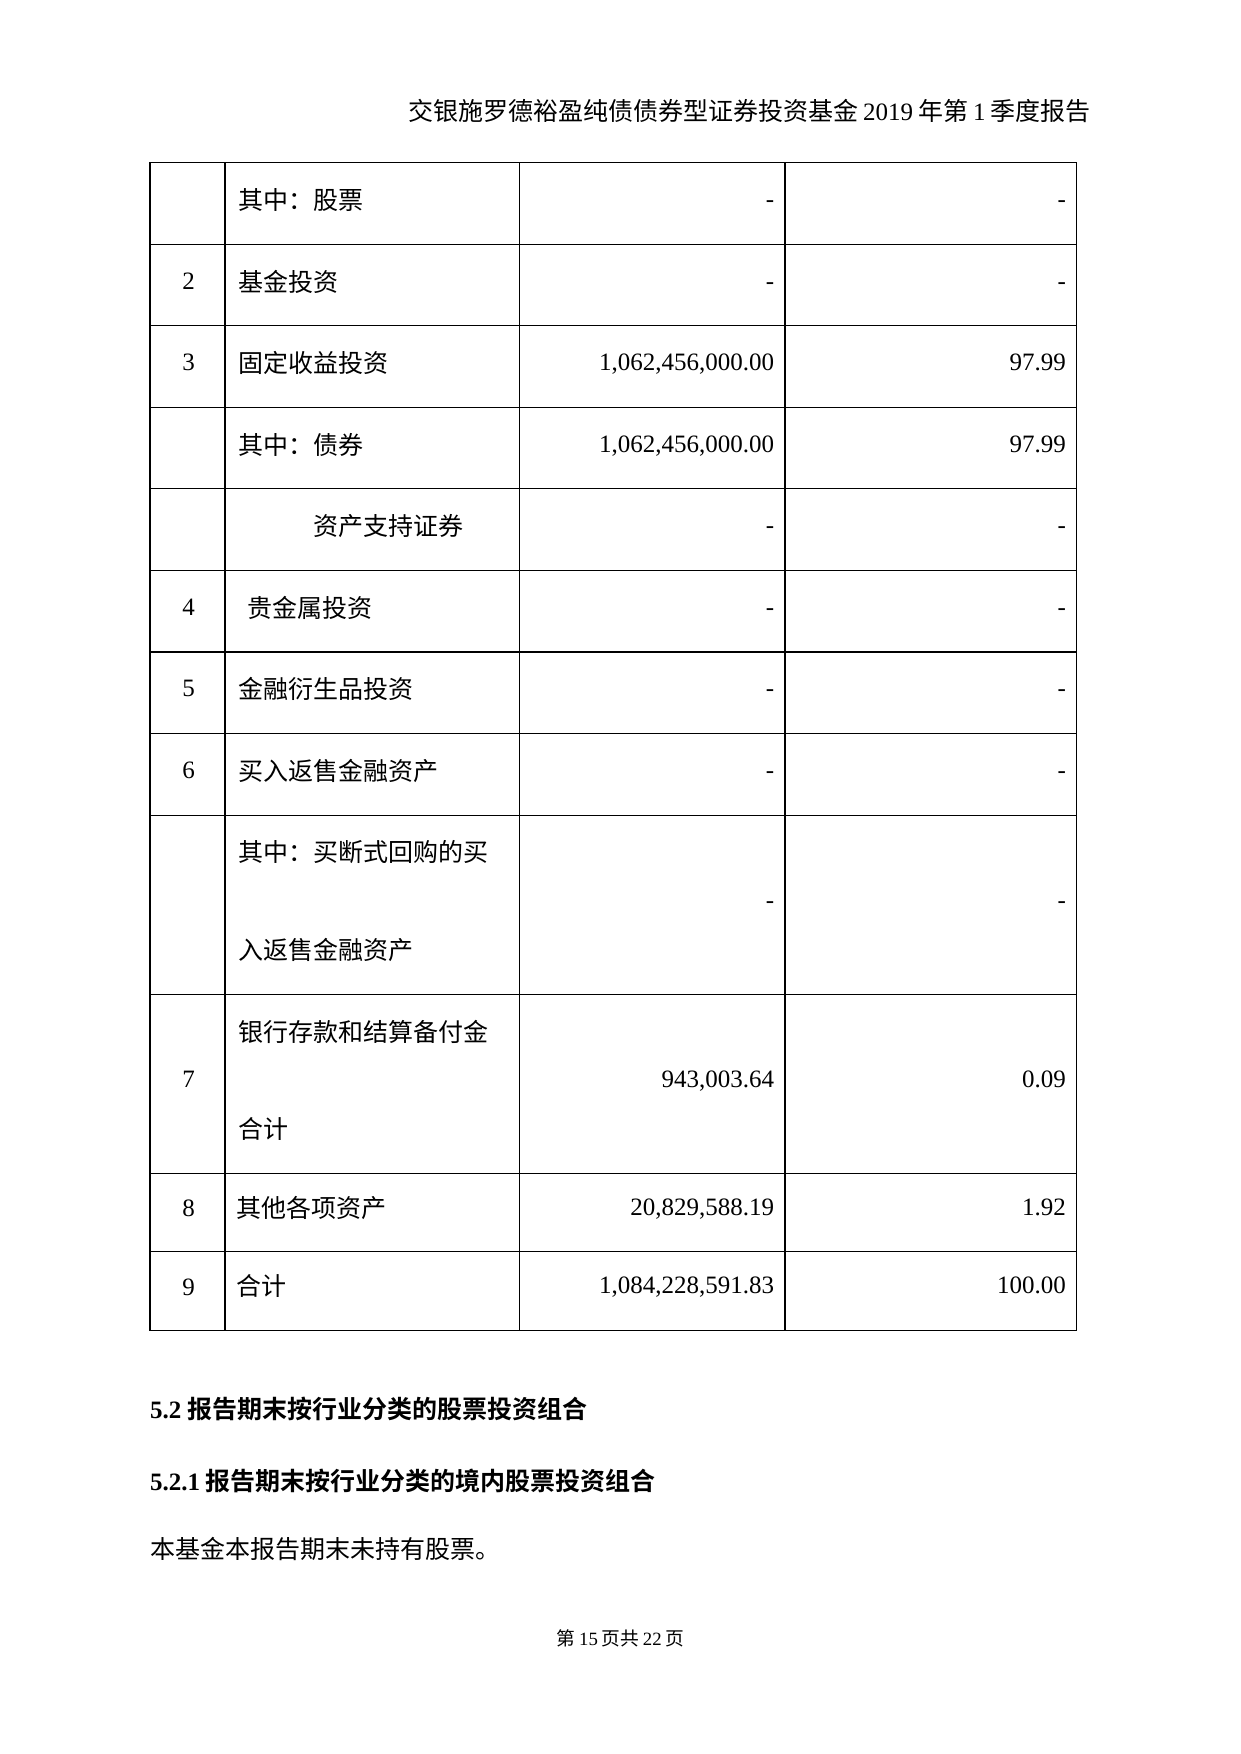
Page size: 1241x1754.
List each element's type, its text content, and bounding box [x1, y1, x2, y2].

table_cell 合计 [226, 1252, 519, 1330]
table_cell 资产支持证券 [226, 489, 519, 570]
table_cell 5 [151, 653, 224, 733]
table_cell - [520, 571, 784, 651]
table_cell - [786, 734, 1076, 814]
table_cell 4 [151, 571, 224, 651]
text 本基金本报告期末未持有股票。 [150, 1515, 1090, 1580]
table_cell 1,062,456,000.00 [520, 326, 784, 407]
table_cell 其中：债券 [226, 408, 519, 488]
table_cell - [786, 245, 1076, 325]
table_cell 6 [151, 734, 224, 814]
table_cell 9 [151, 1252, 224, 1330]
table_cell 贵金属投资 [226, 571, 519, 651]
table_cell [151, 489, 224, 570]
table_cell - [520, 489, 784, 570]
table_cell 金融衍生品投资 [226, 653, 519, 733]
table_cell 其中：股票 [226, 163, 519, 243]
table_cell - [786, 653, 1076, 733]
table_cell [151, 163, 224, 243]
table_cell 0.09 [786, 995, 1076, 1173]
text 5.2 报告期末按行业分类的股票投资组合 [150, 1375, 1090, 1440]
table_cell 银行存款和结算备付金合计 [226, 995, 519, 1173]
table_cell - [520, 734, 784, 814]
table_cell 其中：买断式回购的买入返售金融资产 [226, 816, 519, 993]
table_cell - [786, 816, 1076, 993]
table_cell 8 [151, 1174, 224, 1251]
table_cell - [786, 571, 1076, 651]
table_cell 943,003.64 [520, 995, 784, 1173]
table_cell 1.92 [786, 1174, 1076, 1251]
table_cell 1,084,228,591.83 [520, 1252, 784, 1330]
table_cell - [786, 489, 1076, 570]
table_cell - [786, 163, 1076, 243]
table_cell 97.99 [786, 408, 1076, 488]
table_cell - [520, 653, 784, 733]
table_cell - [520, 163, 784, 243]
table_cell 2 [151, 245, 224, 325]
table_cell [151, 816, 224, 993]
table_cell 买入返售金融资产 [226, 734, 519, 814]
table_cell 1,062,456,000.00 [520, 408, 784, 488]
table_cell 97.99 [786, 326, 1076, 407]
text 5.2.1报告期末按行业分类的境内股票投资组合 [150, 1447, 1090, 1512]
table_cell 其他各项资产 [226, 1174, 519, 1251]
table_cell - [520, 245, 784, 325]
table_cell - [520, 816, 784, 993]
table_cell 20,829,588.19 [520, 1174, 784, 1251]
table_cell 基金投资 [226, 245, 519, 325]
table_cell [151, 408, 224, 488]
table_cell 7 [151, 995, 224, 1173]
table_cell 固定收益投资 [226, 326, 519, 407]
table_cell 3 [151, 326, 224, 407]
table_cell 100.00 [786, 1252, 1076, 1330]
